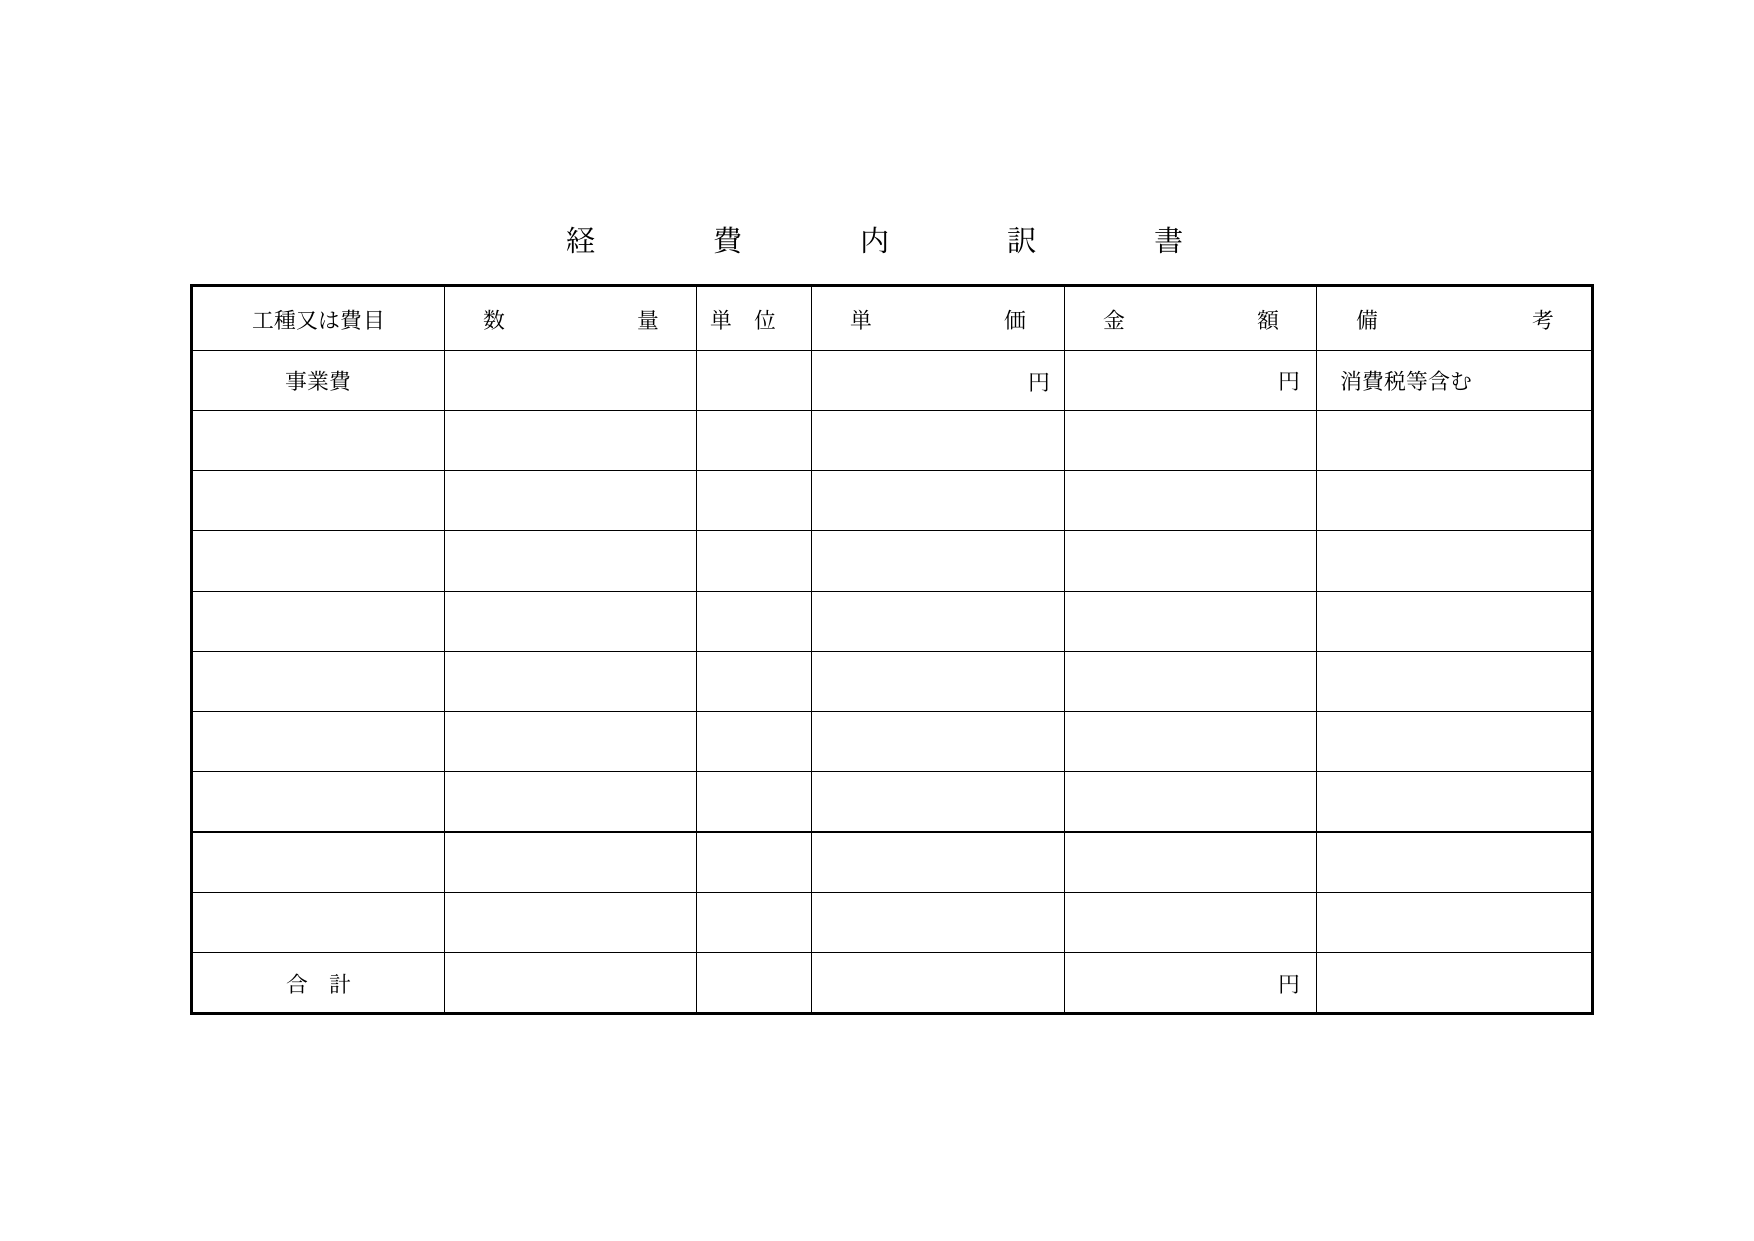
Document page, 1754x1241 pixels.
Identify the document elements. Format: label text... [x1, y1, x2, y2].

table_cell [697, 531, 811, 591]
table_cell [697, 893, 811, 952]
table_cell [1317, 712, 1591, 771]
table_cell [697, 652, 811, 711]
table_cell [812, 471, 1064, 530]
table_cell 円 [812, 351, 1064, 410]
table_cell [193, 592, 444, 651]
table_cell [193, 772, 444, 831]
table_cell 合 計 [193, 953, 444, 1012]
table_cell [445, 953, 696, 1012]
table_cell [812, 953, 1064, 1012]
table_cell [697, 712, 811, 771]
table_cell [1065, 652, 1316, 711]
table_header 備 考 [1317, 287, 1591, 350]
table_cell [812, 592, 1064, 651]
table_cell [193, 833, 444, 892]
table_header 単 価 [812, 287, 1064, 350]
table_cell [1317, 592, 1591, 651]
table_cell [445, 893, 696, 952]
table_cell [1317, 411, 1591, 470]
table_cell [1065, 471, 1316, 530]
table_cell [1317, 953, 1591, 1012]
table_cell 消費税等含む [1317, 351, 1591, 410]
table_cell [1317, 833, 1591, 892]
table_cell [1065, 712, 1316, 771]
table_cell [1065, 833, 1316, 892]
table_cell [445, 351, 696, 410]
table_cell [1317, 471, 1591, 530]
table_cell 円 [1065, 953, 1316, 1012]
table_cell [1065, 531, 1316, 591]
table_cell [1065, 893, 1316, 952]
table_cell [812, 833, 1064, 892]
table_header 工種又は費目 [193, 287, 444, 350]
table_cell [812, 712, 1064, 771]
table_cell [812, 893, 1064, 952]
table_cell [445, 592, 696, 651]
table_cell [445, 833, 696, 892]
table_cell [697, 592, 811, 651]
table_cell [697, 833, 811, 892]
table_cell [697, 772, 811, 831]
table_cell [193, 893, 444, 952]
table_cell [812, 411, 1064, 470]
table_cell [697, 471, 811, 530]
table_cell [445, 471, 696, 530]
table_cell [445, 772, 696, 831]
table_cell [1317, 893, 1591, 952]
table_cell [1065, 772, 1316, 831]
table_cell [697, 411, 811, 470]
table_cell [193, 411, 444, 470]
table_cell [193, 531, 444, 591]
table_cell [1065, 411, 1316, 470]
table_cell [1317, 531, 1591, 591]
table_cell [445, 531, 696, 591]
table_cell [1317, 772, 1591, 831]
text 経 費 内 訳 書 [177, 217, 1573, 259]
table_cell [697, 351, 811, 410]
table_cell [1065, 592, 1316, 651]
table_cell [445, 652, 696, 711]
table_cell 事業費 [193, 351, 444, 410]
table_cell [697, 953, 811, 1012]
table_cell [812, 772, 1064, 831]
table_cell [193, 712, 444, 771]
table_cell [812, 531, 1064, 591]
table_cell [193, 471, 444, 530]
table_cell [445, 411, 696, 470]
table_cell [193, 652, 444, 711]
table_header 金 額 [1065, 287, 1316, 350]
table_header 単 位 [697, 287, 811, 350]
table_cell 円 [1065, 351, 1316, 410]
table_cell [1317, 652, 1591, 711]
table_cell [445, 712, 696, 771]
table_cell [812, 652, 1064, 711]
table_header 数 量 [445, 287, 696, 350]
